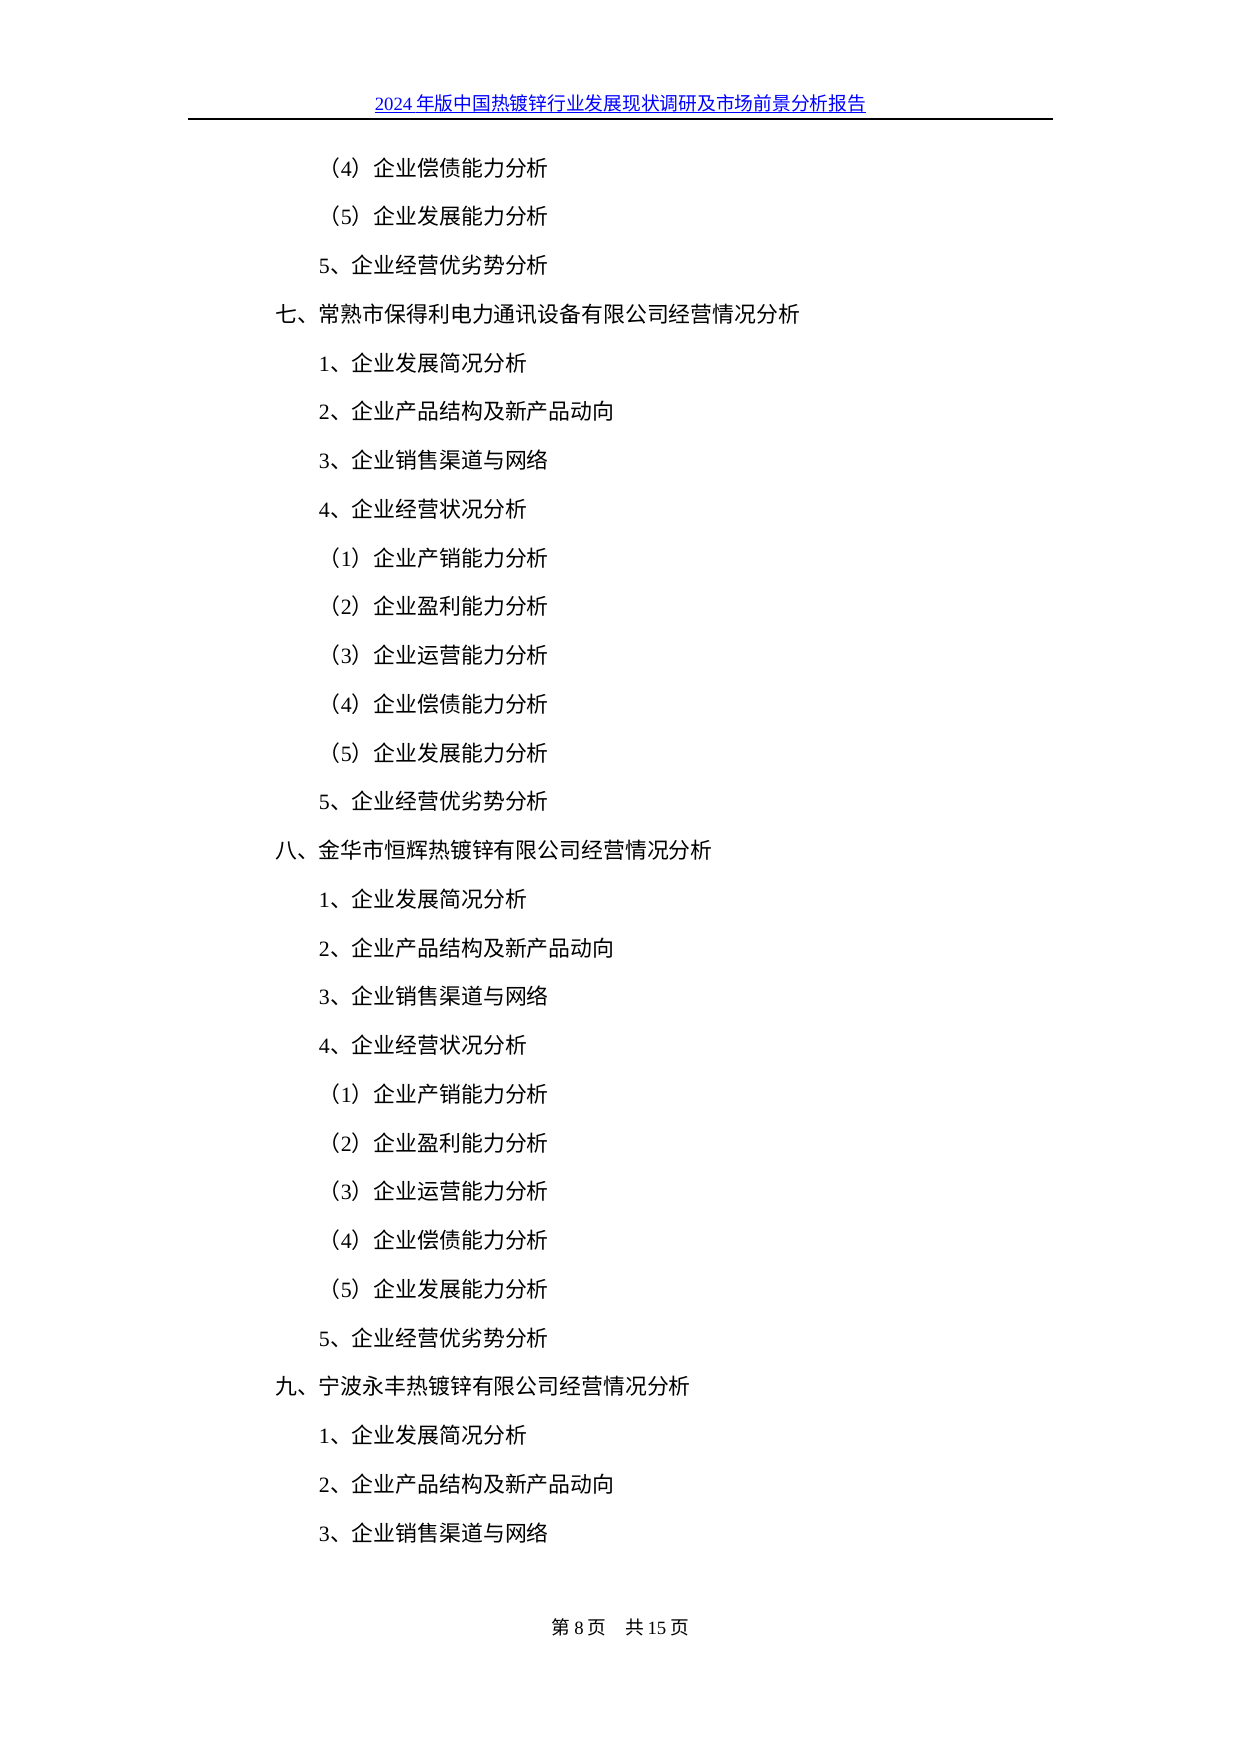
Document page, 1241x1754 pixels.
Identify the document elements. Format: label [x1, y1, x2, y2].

text [187, 150, 1053, 1548]
